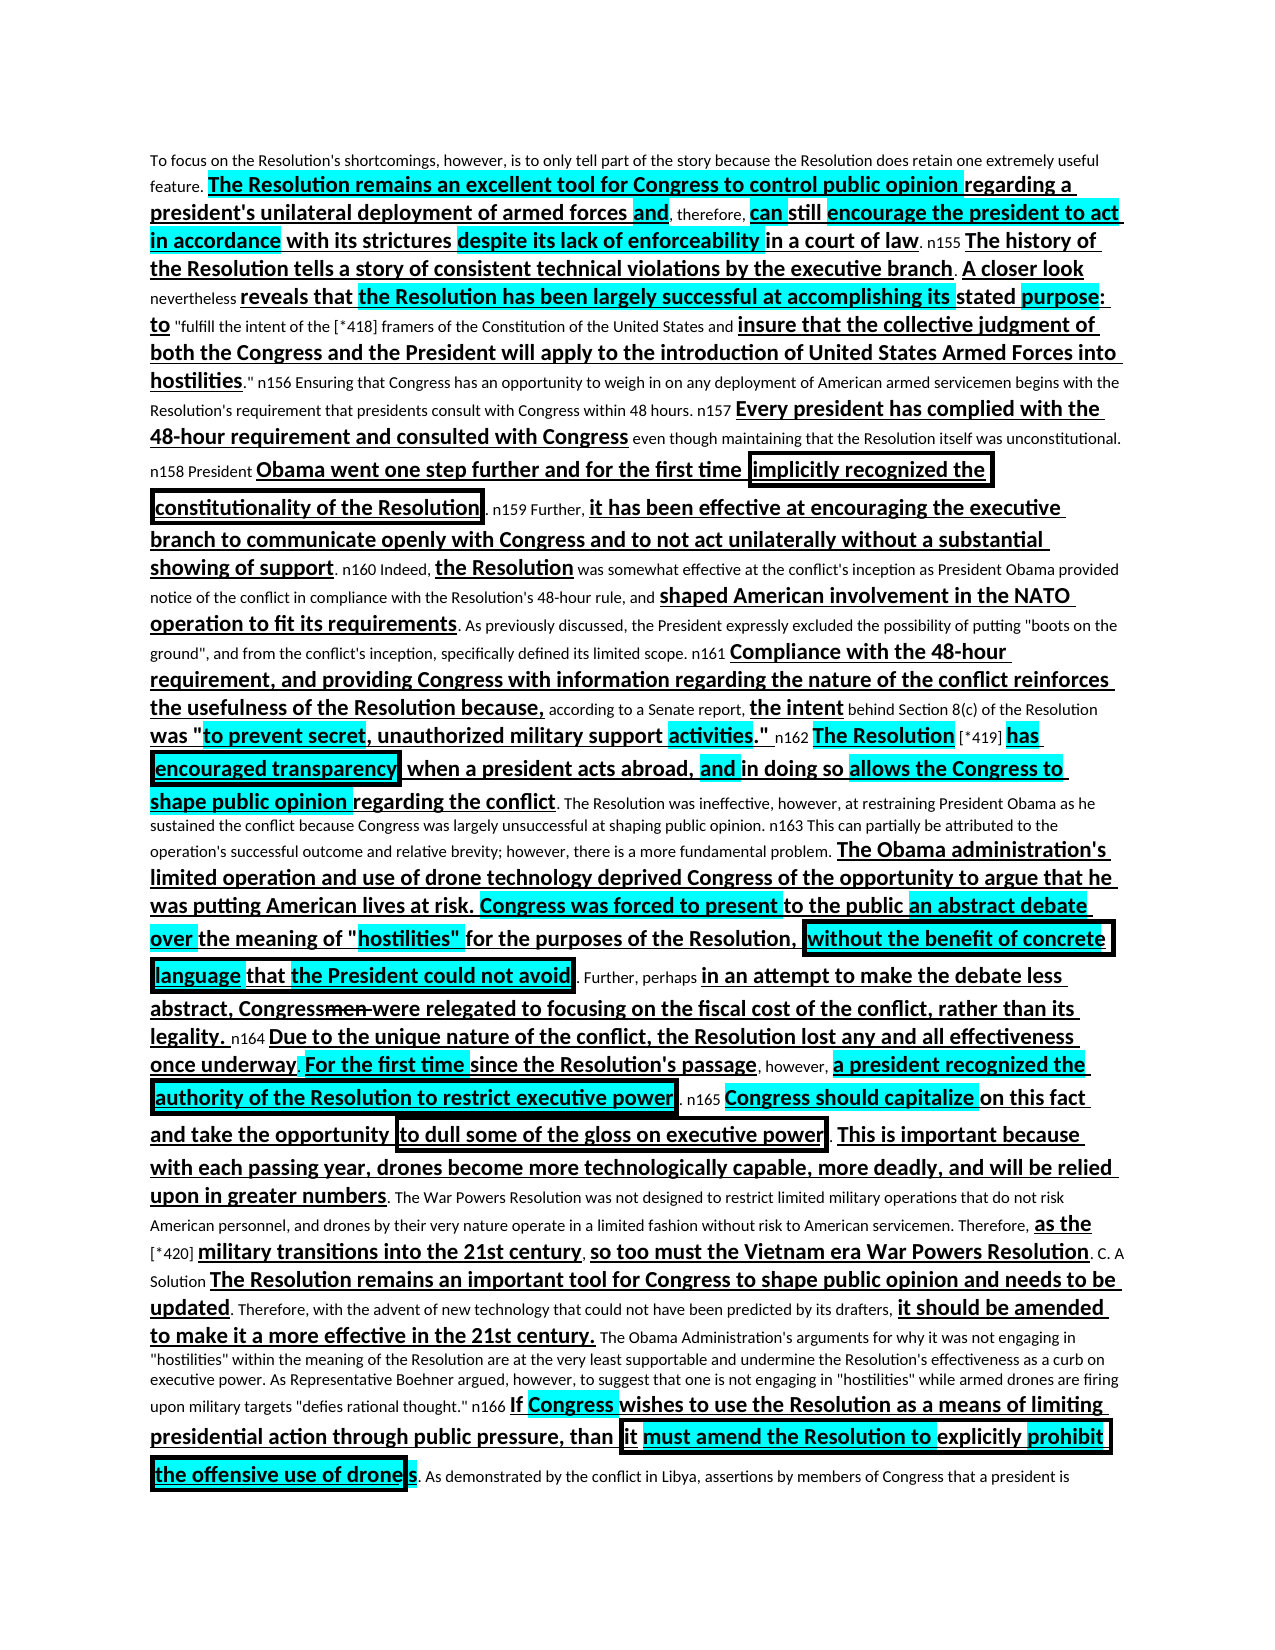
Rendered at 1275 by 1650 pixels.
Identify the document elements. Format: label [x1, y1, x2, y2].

text [150, 150, 1125, 1492]
